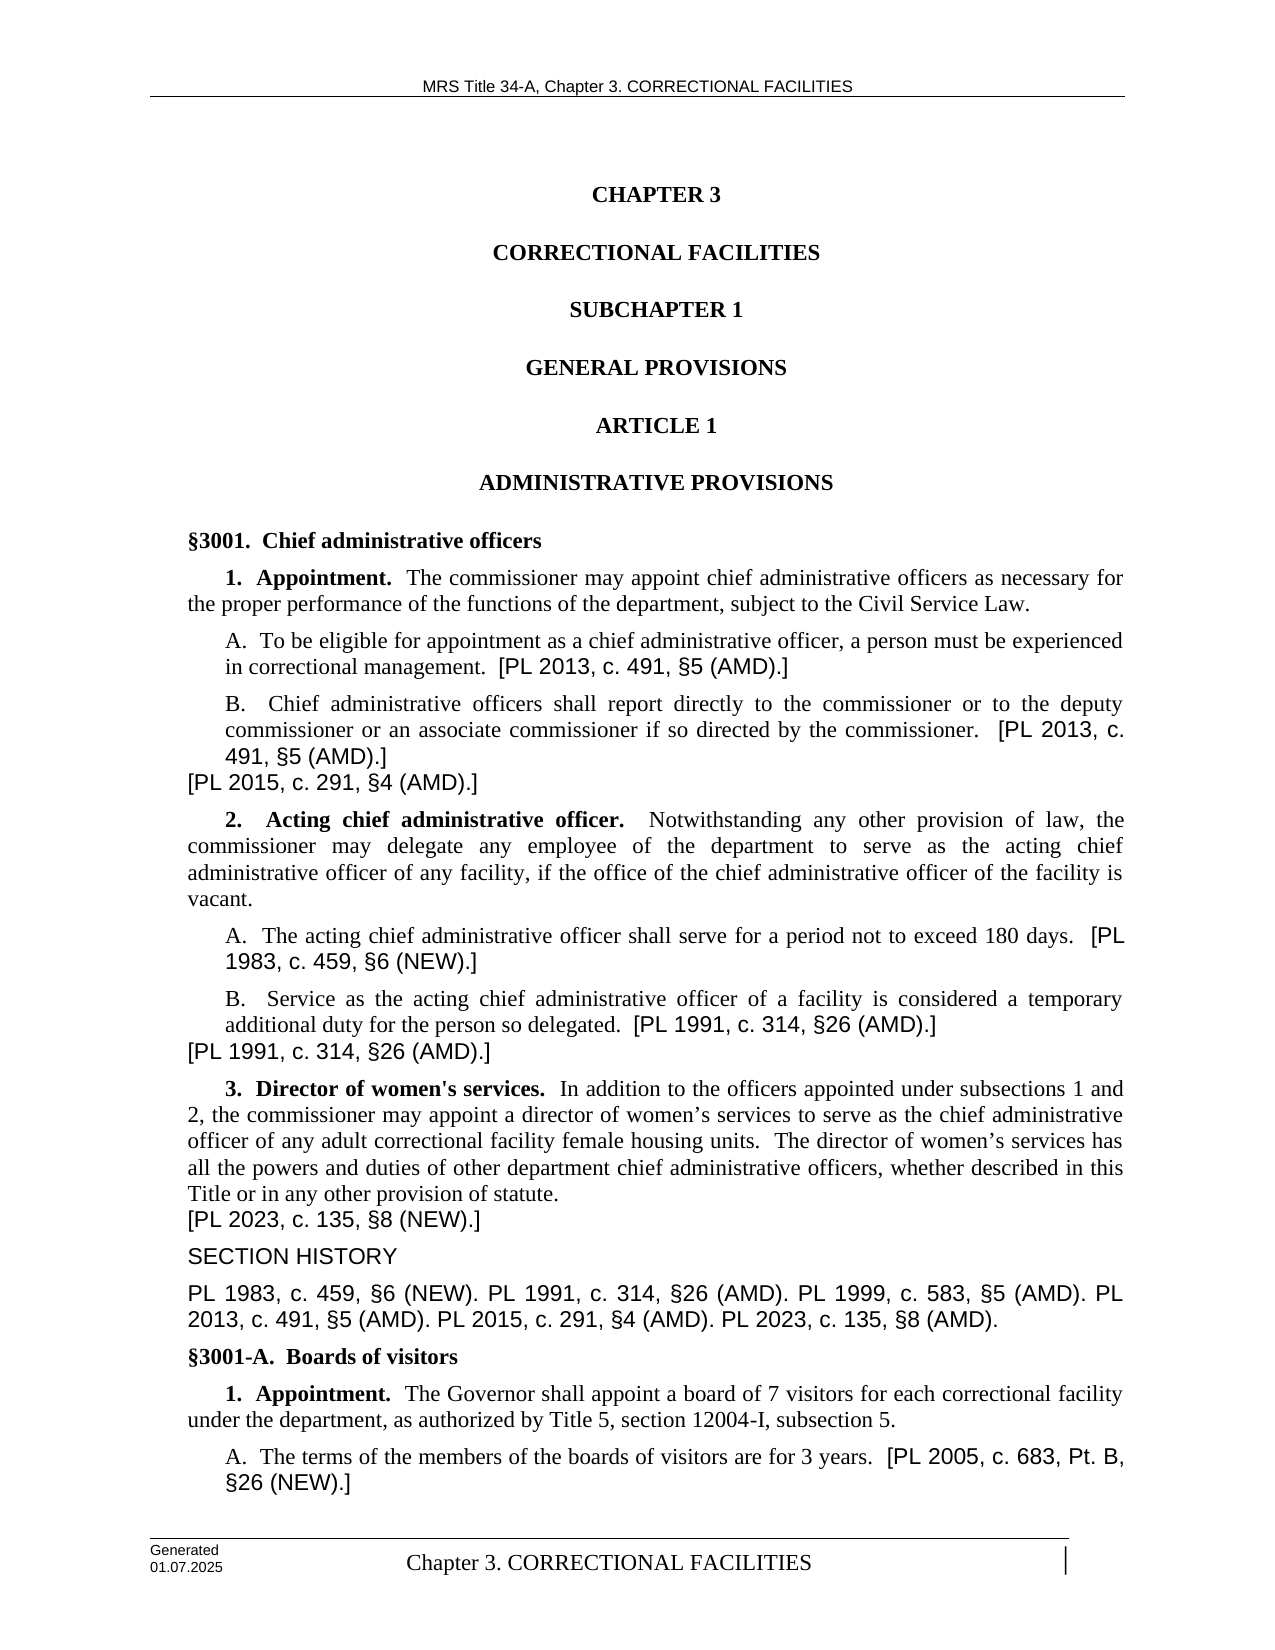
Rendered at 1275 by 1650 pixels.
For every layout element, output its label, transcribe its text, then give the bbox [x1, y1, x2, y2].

text 2. Acting chief administrative officer. Notwithstanding any other provision of law, the commissioner may delegate any employee of the department to serve as the acting chief administrative officer of any facility, if the office of the chief administrative officer of the facility is vacant. [187, 806, 1125, 911]
text A. The terms of the members of the boards of visitors are for 3 years. [PL 2005, c. 683, Pt. B, §26 (NEW).] [225, 1443, 1125, 1496]
text CHAPTER 3 [187, 181, 1125, 208]
text B. Chief administrative officers shall report directly to the commissioner or to the deputy commissioner or an associate commissioner if so directed by the commissioner. [PL 2013, c. 491, §5 (AMD).] [225, 690, 1125, 769]
text PL 1983, c. 459, §6 (NEW). PL 1991, c. 314, §26 (AMD). PL 1999, c. 583, §5 (AMD). PL 2013, c. 491, §5 (AMD). PL 2015, c. 291, §4 (AMD). PL 2023, c. 135, §8 (AMD). [187, 1280, 1125, 1333]
text 1. Appointment. The Governor shall appoint a board of 7 visitors for each correctional facility under the department, as authorized by Title 5, section 12004‑I, subsection 5. [187, 1380, 1125, 1432]
text §3001. Chief administrative officers [187, 527, 1125, 553]
text [PL 2015, c. 291, §4 (AMD).] [187, 769, 1125, 796]
text [PL 1991, c. 314, §26 (AMD).] [187, 1038, 1125, 1064]
text ARTICLE 1 [187, 412, 1125, 438]
text GENERAL PROVISIONS [187, 354, 1125, 380]
text §3001-A. Boards of visitors [187, 1343, 1125, 1369]
text SECTION HISTORY [187, 1243, 1125, 1269]
text CORRECTIONAL FACILITIES [187, 239, 1125, 265]
text A. To be eligible for appointment as a chief administrative officer, a person must be experienced in correctional management. [PL 2013, c. 491, §5 (AMD).] [225, 627, 1125, 679]
text 3. Director of women's services. In addition to the officers appointed under subsections 1 and 2, the commissioner may appoint a director of women’s services to serve as the chief administrative officer of any adult correctional facility female housing units. The director of women’s services has all the powers and duties of other department chief administrative officers, whether described in this Title or in any other provision of statute. [187, 1074, 1125, 1206]
text B. Service as the acting chief administrative officer of a facility is considered a temporary additional duty for the person so delegated. [PL 1991, c. 314, §26 (AMD).] [225, 985, 1125, 1038]
text [PL 2023, c. 135, §8 (NEW).] [187, 1206, 1125, 1233]
text A. The acting chief administrative officer shall serve for a period not to exceed 180 days. [PL 1983, c. 459, §6 (NEW).] [225, 922, 1125, 974]
text ADMINISTRATIVE PROVISIONS [187, 469, 1125, 496]
text SUBCHAPTER 1 [187, 296, 1125, 323]
text 1. Appointment. The commissioner may appoint chief administrative officers as necessary for the proper performance of the functions of the department, subject to the Civil Service Law. [187, 564, 1125, 616]
